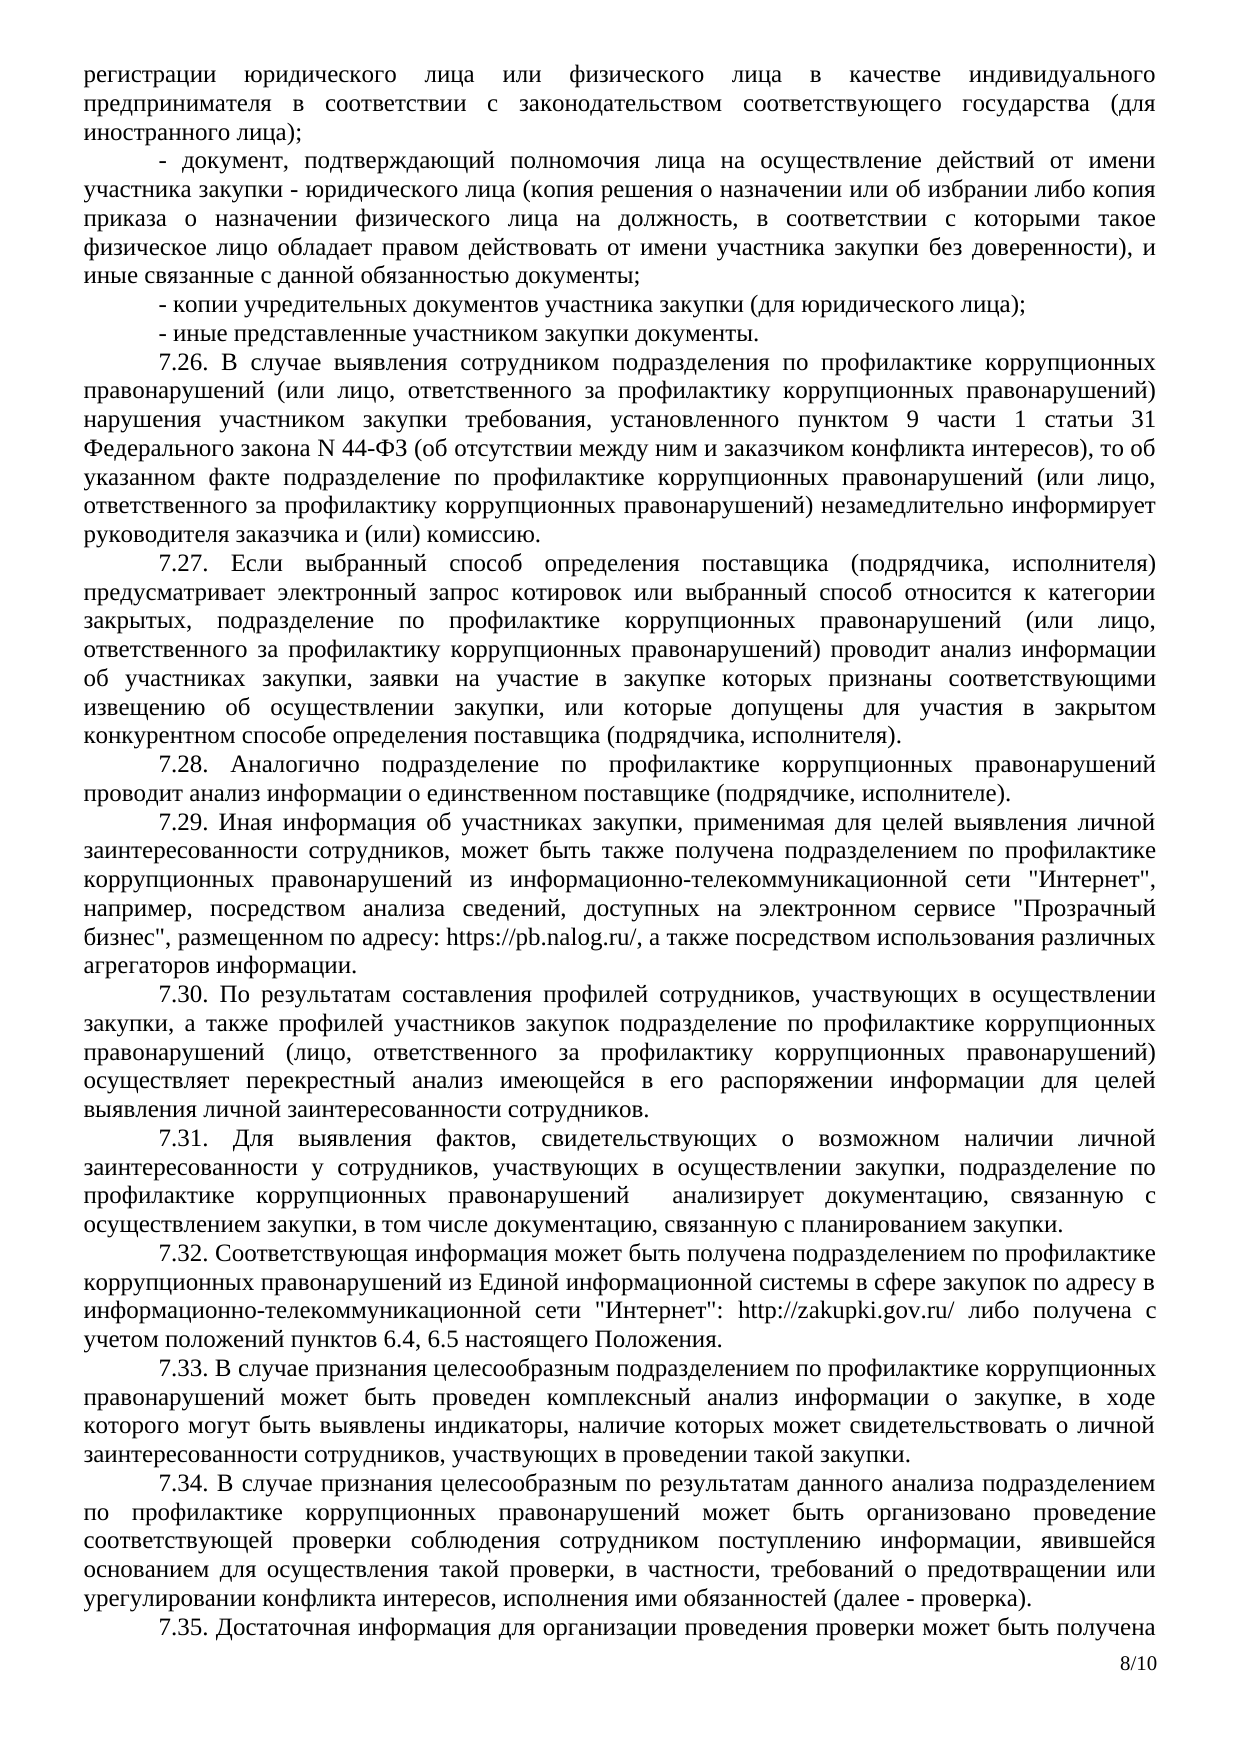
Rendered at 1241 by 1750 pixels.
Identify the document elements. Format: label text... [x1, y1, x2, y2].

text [83, 1612, 1157, 1640]
text - копии учредительных документов участника закупки (для юридического лица); [83, 289, 1157, 318]
text 7.32. Соответствующая информация может быть получена подразделением по профилактике коррупционных правонарушений из Единой информационной системы в сфере закупок по адресу в информационно-телекоммуникационной сети "Интернет": http://zakupki.gov.ru/ либо получена с учетом положений пунктов 6.4, 6.5 настоящего Положения. [83, 1238, 1157, 1353]
text 7.30. По результатам составления профилей сотрудников, участвующих в осуществлении закупки, а также профилей участников закупок подразделение по профилактике коррупционных правонарушений (лицо, ответственного за профилактику коррупционных правонарушений) осуществляет перекрестный анализ имеющейся в его распоряжении информации для целей выявления личной заинтересованности сотрудников. [83, 979, 1157, 1123]
text 7.33. В случае признания целесообразным подразделением по профилактике коррупционных правонарушений может быть проведен комплексный анализ информации о закупке, в ходе которого могут быть выявлены индикаторы, наличие которых может свидетельствовать о личной заинтересованности сотрудников, участвующих в проведении такой закупки. [83, 1353, 1157, 1468]
text - документ, подтверждающий полномочия лица на осуществление действий от имени участника закупки - юридического лица (копия решения о назначении или об избрании либо копия приказа о назначении физического лица на должность, в соответствии с которыми такое физическое лицо обладает правом действовать от имени участника закупки без доверенности), и иные связанные с данной обязанностью документы; [83, 145, 1157, 289]
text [83, 59, 1157, 145]
text 7.26. В случае выявления сотрудником подразделения по профилактике коррупционных правонарушений (или лицо, ответственного за профилактику коррупционных правонарушений) нарушения участником закупки требования, установленного пунктом 9 части 1 статьи 31 Федерального закона N 44-ФЗ (об отсутствии между ним и заказчиком конфликта интересов), то об указанном факте подразделение по профилактике коррупционных правонарушений (или лицо, ответственного за профилактику коррупционных правонарушений) незамедлительно информирует руководителя заказчика и (или) комиссию. [83, 347, 1157, 548]
text - иные представленные участником закупки документы. [83, 318, 1157, 347]
text 7.31. Для выявления фактов, свидетельствующих о возможном наличии личной заинтересованности у сотрудников, участвующих в осуществлении закупки, подразделение по профилактике коррупционных правонарушений анализирует документацию, связанную с осуществлением закупки, в том числе документацию, связанную с планированием закупки. [83, 1123, 1157, 1238]
text 7.27. Если выбранный способ определения поставщика (подрядчика, исполнителя) предусматривает электронный запрос котировок или выбранный способ относится к категории закрытых, подразделение по профилактике коррупционных правонарушений (или лицо, ответственного за профилактику коррупционных правонарушений) проводит анализ информации об участниках закупки, заявки на участие в закупке которых признаны соответствующими извещению об осуществлении закупки, или которые допущены для участия в закрытом конкурентном способе определения поставщика (подрядчика, исполнителя). [83, 548, 1157, 749]
text 7.34. В случае признания целесообразным по результатам данного анализа подразделением по профилактике коррупционных правонарушений может быть организовано проведение соответствующей проверки соблюдения сотрудником поступлению информации, явившейся основанием для осуществления такой проверки, в частности, требований о предотвращении или урегулировании конфликта интересов, исполнения ими обязанностей (далее - проверка). [83, 1468, 1157, 1612]
text 7.28. Аналогично подразделение по профилактике коррупционных правонарушений проводит анализ информации о единственном поставщике (подрядчике, исполнителе). [83, 749, 1157, 807]
text 7.29. Иная информация об участниках закупки, применимая для целей выявления личной заинтересованности сотрудников, может быть также получена подразделением по профилактике коррупционных правонарушений из информационно-телекоммуникационной сети "Интернет", например, посредством анализа сведений, доступных на электронном сервисе "Прозрачный бизнес", размещенном по адресу: https://pb.nalog.ru/, а также посредством использования различных агрегаторов информации. [83, 807, 1157, 979]
